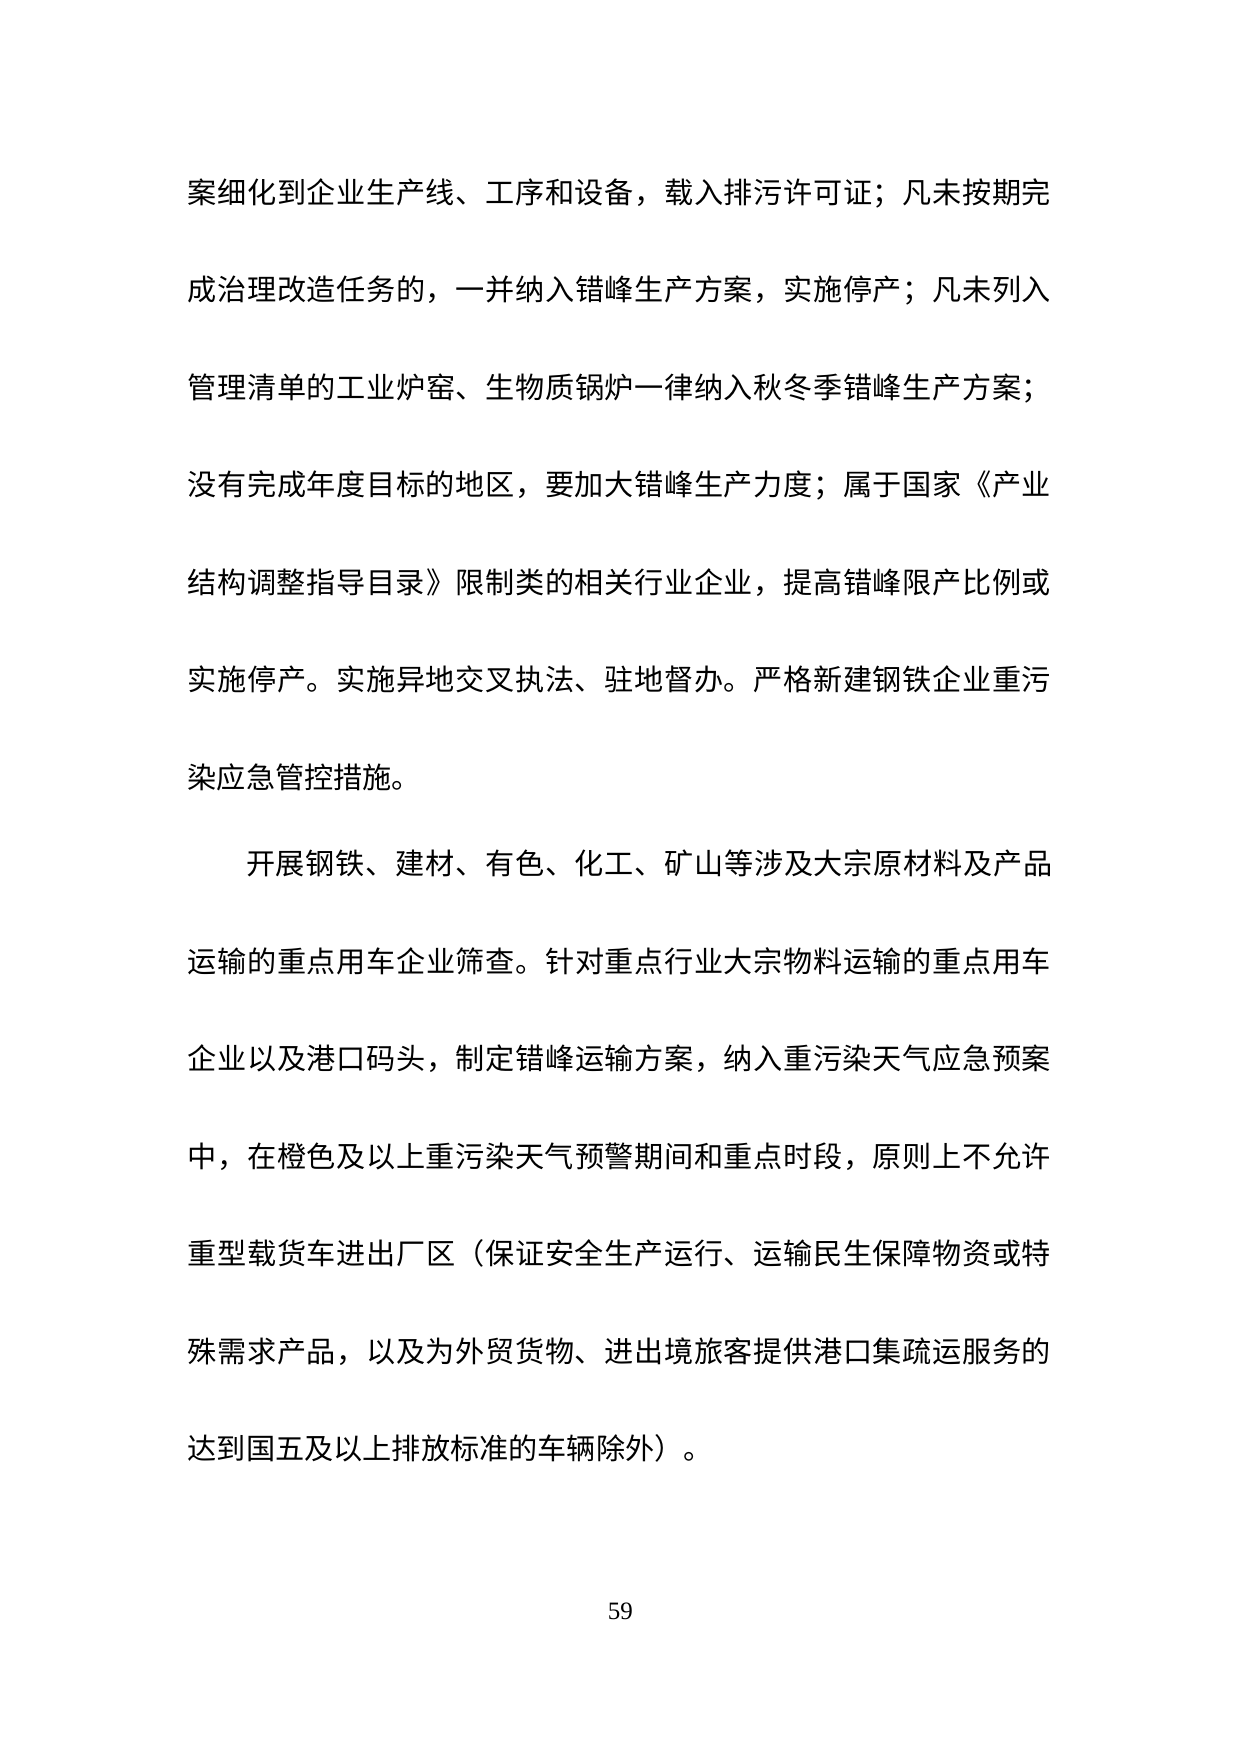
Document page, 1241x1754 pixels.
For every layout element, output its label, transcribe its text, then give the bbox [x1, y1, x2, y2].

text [187, 158, 1053, 808]
text 开展钢铁、建材、有色、化工、矿山等涉及大宗原材料及产品运输的重点用车企业筛查。针对重点行业大宗物料运输的重点用车企业以及港口码头，制定错峰运输方案，纳入重污染天气应急预案中，在橙色及以上重污染天气预警期间和重点时段，原则上不允许重型载货车进出厂区（保证安全生产运行、运输民生保障物资或特殊需求产品，以及为外贸货物、进出境旅客提供港口集疏运服务的达到国五及以上排放标准的车辆除外）。 [187, 829, 1053, 1479]
